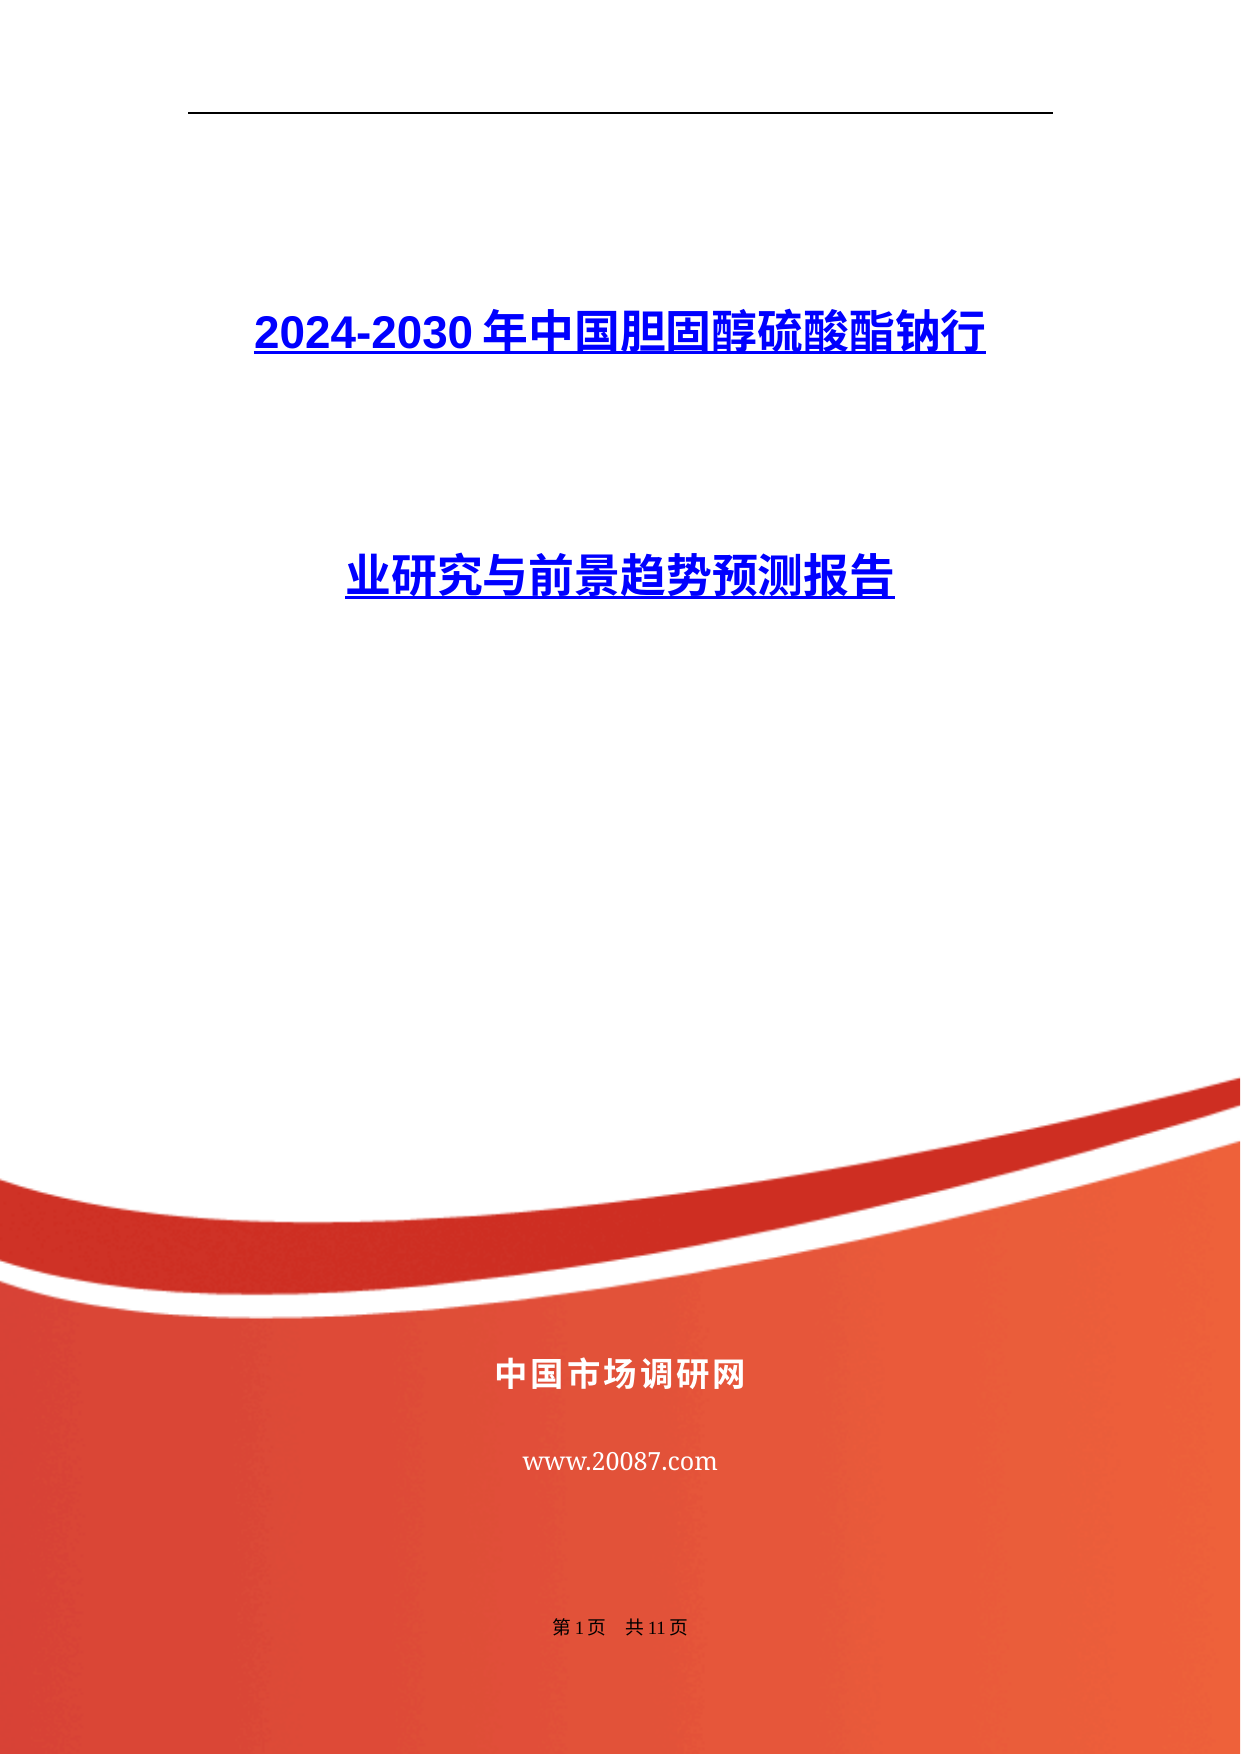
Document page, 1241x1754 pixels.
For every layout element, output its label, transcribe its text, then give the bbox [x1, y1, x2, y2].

text www.20087.com [187, 1428, 1053, 1493]
picture [0, 1006, 1241, 1754]
table_header 2024-2030年中国胆固醇硫酸酯钠行业研究与前景趋势预测报告 [188, 207, 1053, 773]
subtitle 中国市场调研网 [187, 1339, 1053, 1404]
